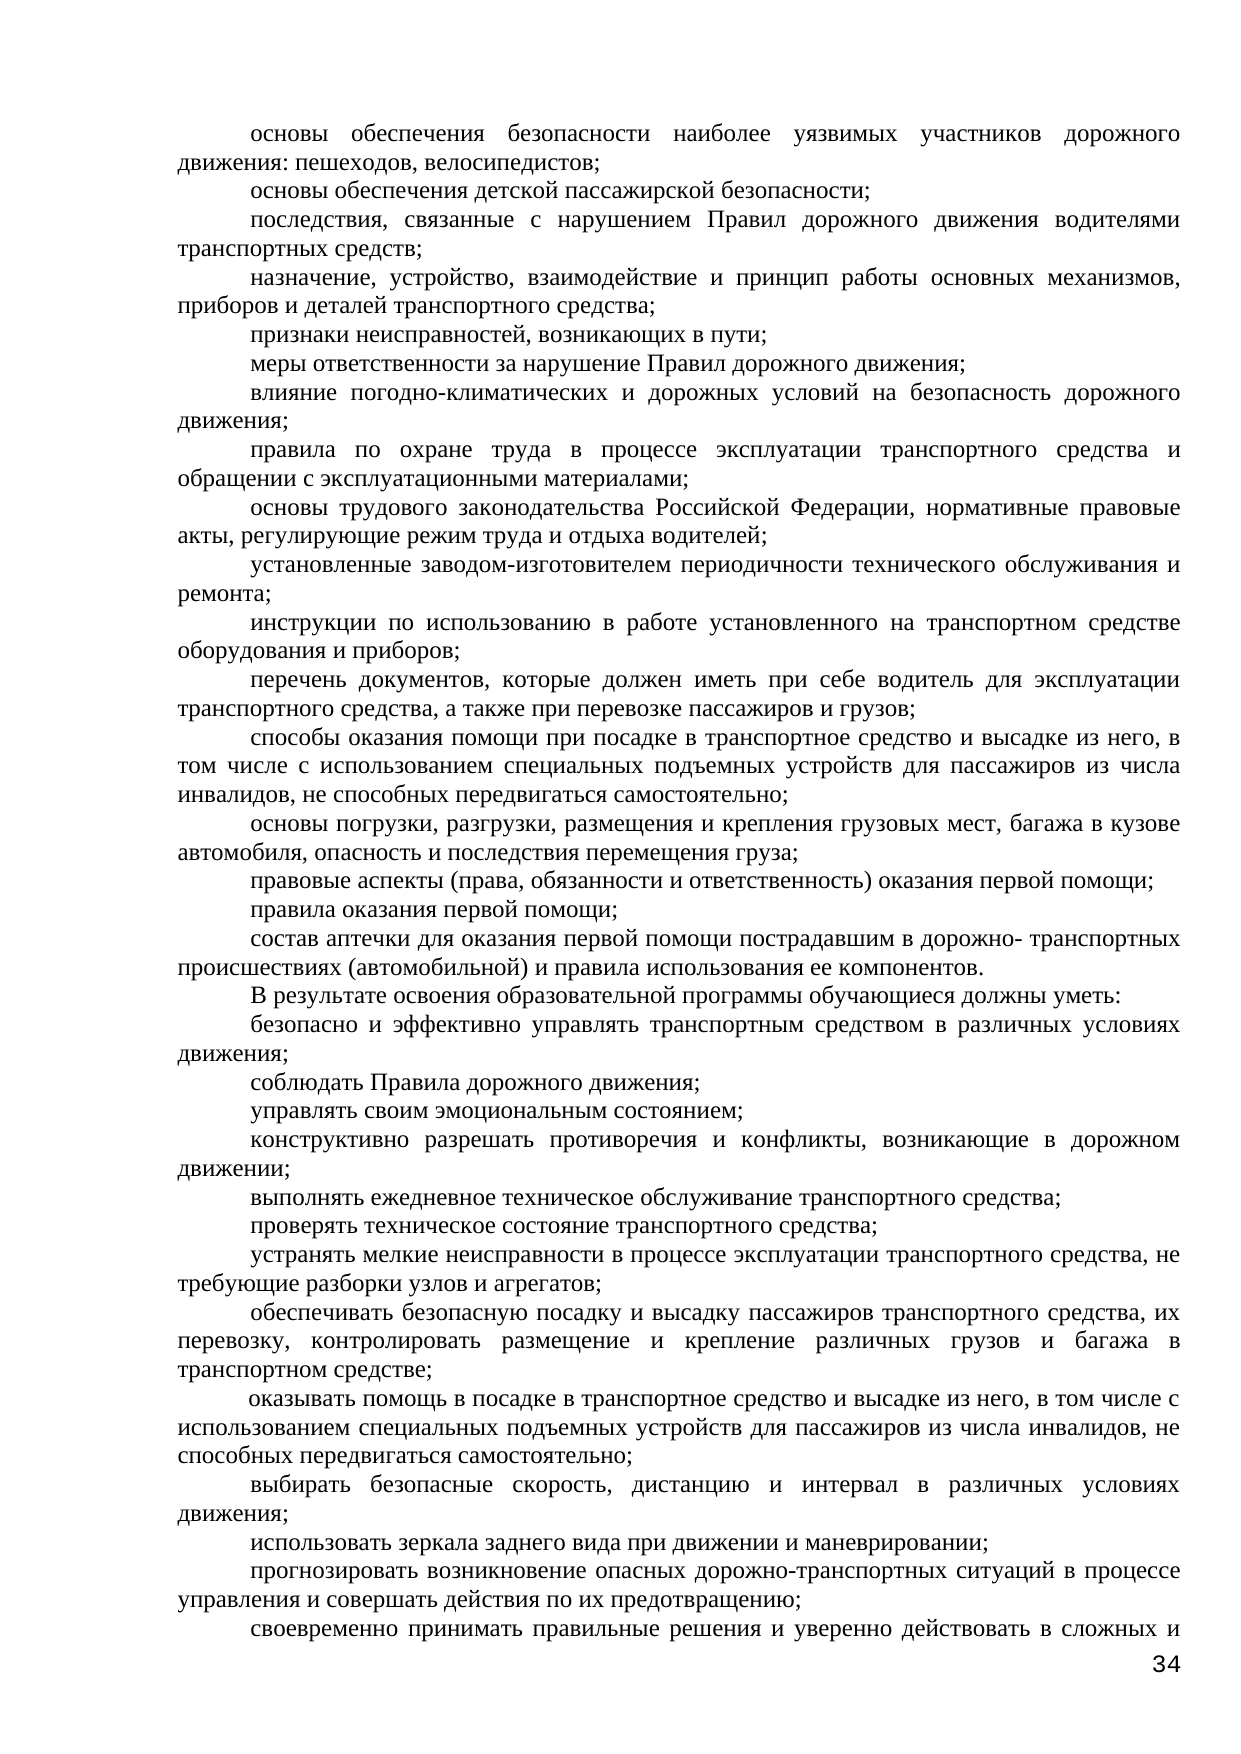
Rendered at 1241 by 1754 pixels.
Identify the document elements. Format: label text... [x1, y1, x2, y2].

text конструктивно разрешать противоречия и конфликты, возникающие в дорожном движении; [177, 1124, 1181, 1182]
text безопасно и эффективно управлять транспортным средством в различных условиях движения; [177, 1009, 1181, 1067]
text правила по охране труда в процессе эксплуатации транспортного средства и обращении с эксплуатационными материалами; [177, 434, 1181, 492]
text инструкции по использованию в работе установленного на транспортном средстве оборудования и приборов; [177, 607, 1181, 664]
text основы погрузки, разгрузки, размещения и крепления грузовых мест, багажа в кузове автомобиля, опасность и последствия перемещения груза; [177, 808, 1181, 866]
text устранять мелкие неисправности в процессе эксплуатации транспортного средства, не требующие разборки узлов и агрегатов; [177, 1239, 1181, 1297]
text обеспечивать безопасную посадку и высадку пассажиров транспортного средства, их перевозку, контролировать размещение и крепление различных грузов и багажа в транспортном средстве; [177, 1297, 1181, 1383]
text В результате освоения образовательной программы обучающиеся должны уметь: [177, 981, 1181, 1009]
text назначение, устройство, взаимодействие и принцип работы основных механизмов, приборов и деталей транспортного средства; [177, 262, 1181, 319]
text основы трудового законодательства Российской Федерации, нормативные правовые акты, регулирующие режим труда и отдыха водителей; [177, 492, 1181, 549]
text оказывать помощь в посадке в транспортное средство и высадке из него, в том числе с использованием специальных подъемных устройств для пассажиров из числа инвалидов, не способных передвигаться самостоятельно; [177, 1383, 1181, 1469]
text правовые аспекты (права, обязанности и ответственность) оказания первой помощи; [177, 866, 1181, 894]
text установленные заводом-изготовителем периодичности технического обслуживания и ремонта; [177, 549, 1181, 607]
text использовать зеркала заднего вида при движении и маневрировании; [177, 1527, 1181, 1556]
text признаки неисправностей, возникающих в пути; [177, 319, 1181, 348]
text выбирать безопасные скорость, дистанцию и интервал в различных условиях движения; [177, 1469, 1181, 1527]
text проверять техническое состояние транспортного средства; [177, 1211, 1181, 1239]
text прогнозировать возникновение опасных дорожно-транспортных ситуаций в процессе управления и совершать действия по их предотвращению; [177, 1556, 1181, 1613]
text перечень документов, которые должен иметь при себе водитель для эксплуатации транспортного средства, а также при перевозке пассажиров и грузов; [177, 664, 1181, 722]
text влияние погодно-климатических и дорожных условий на безопасность дорожного движения; [177, 377, 1181, 434]
text состав аптечки для оказания первой помощи пострадавшим в дорожно- транспортных происшествиях (автомобильной) и правила использования ее компонентов. [177, 923, 1181, 981]
text основы обеспечения детской пассажирской безопасности; [177, 176, 1181, 204]
text правила оказания первой помощи; [177, 894, 1181, 923]
text управлять своим эмоциональным состоянием; [177, 1096, 1181, 1124]
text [177, 1613, 1181, 1642]
text соблюдать Правила дорожного движения; [177, 1067, 1181, 1096]
text последствия, связанные с нарушением Правил дорожного движения водителями транспортных средств; [177, 204, 1181, 262]
text основы обеспечения безопасности наиболее уязвимых участников дорожного движения: пешеходов, велосипедистов; [177, 118, 1181, 176]
text способы оказания помощи при посадке в транспортное средство и высадке из него, в том числе с использованием специальных подъемных устройств для пассажиров из числа инвалидов, не способных передвигаться самостоятельно; [177, 722, 1181, 808]
text меры ответственности за нарушение Правил дорожного движения; [177, 348, 1181, 377]
text выполнять ежедневное техническое обслуживание транспортного средства; [177, 1182, 1181, 1211]
